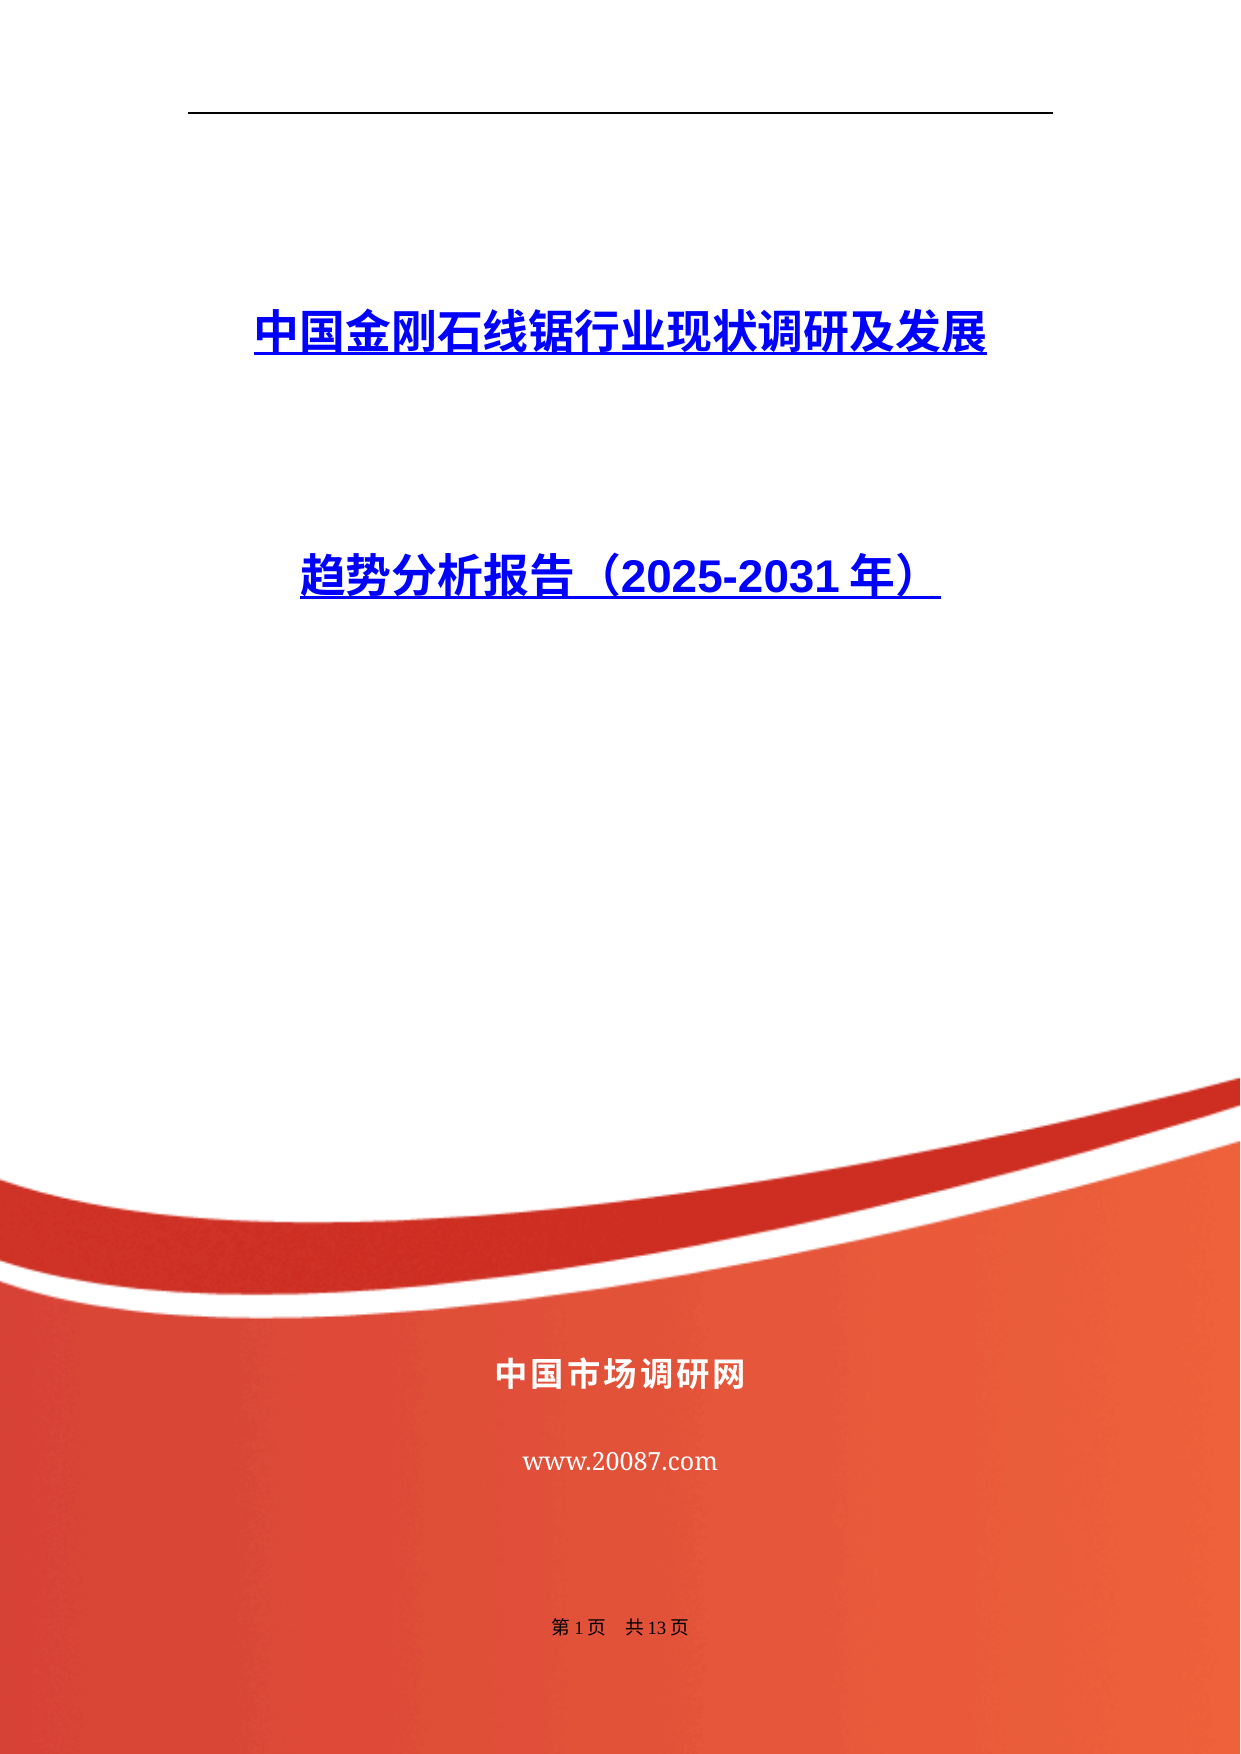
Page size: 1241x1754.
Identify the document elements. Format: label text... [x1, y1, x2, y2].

picture [0, 1006, 1241, 1754]
subtitle 中国市场调研网 [187, 1339, 1053, 1404]
text www.20087.com [187, 1428, 1053, 1493]
table_header 中国金刚石线锯行业现状调研及发展趋势分析报告（2025-2031年） [188, 207, 1053, 773]
